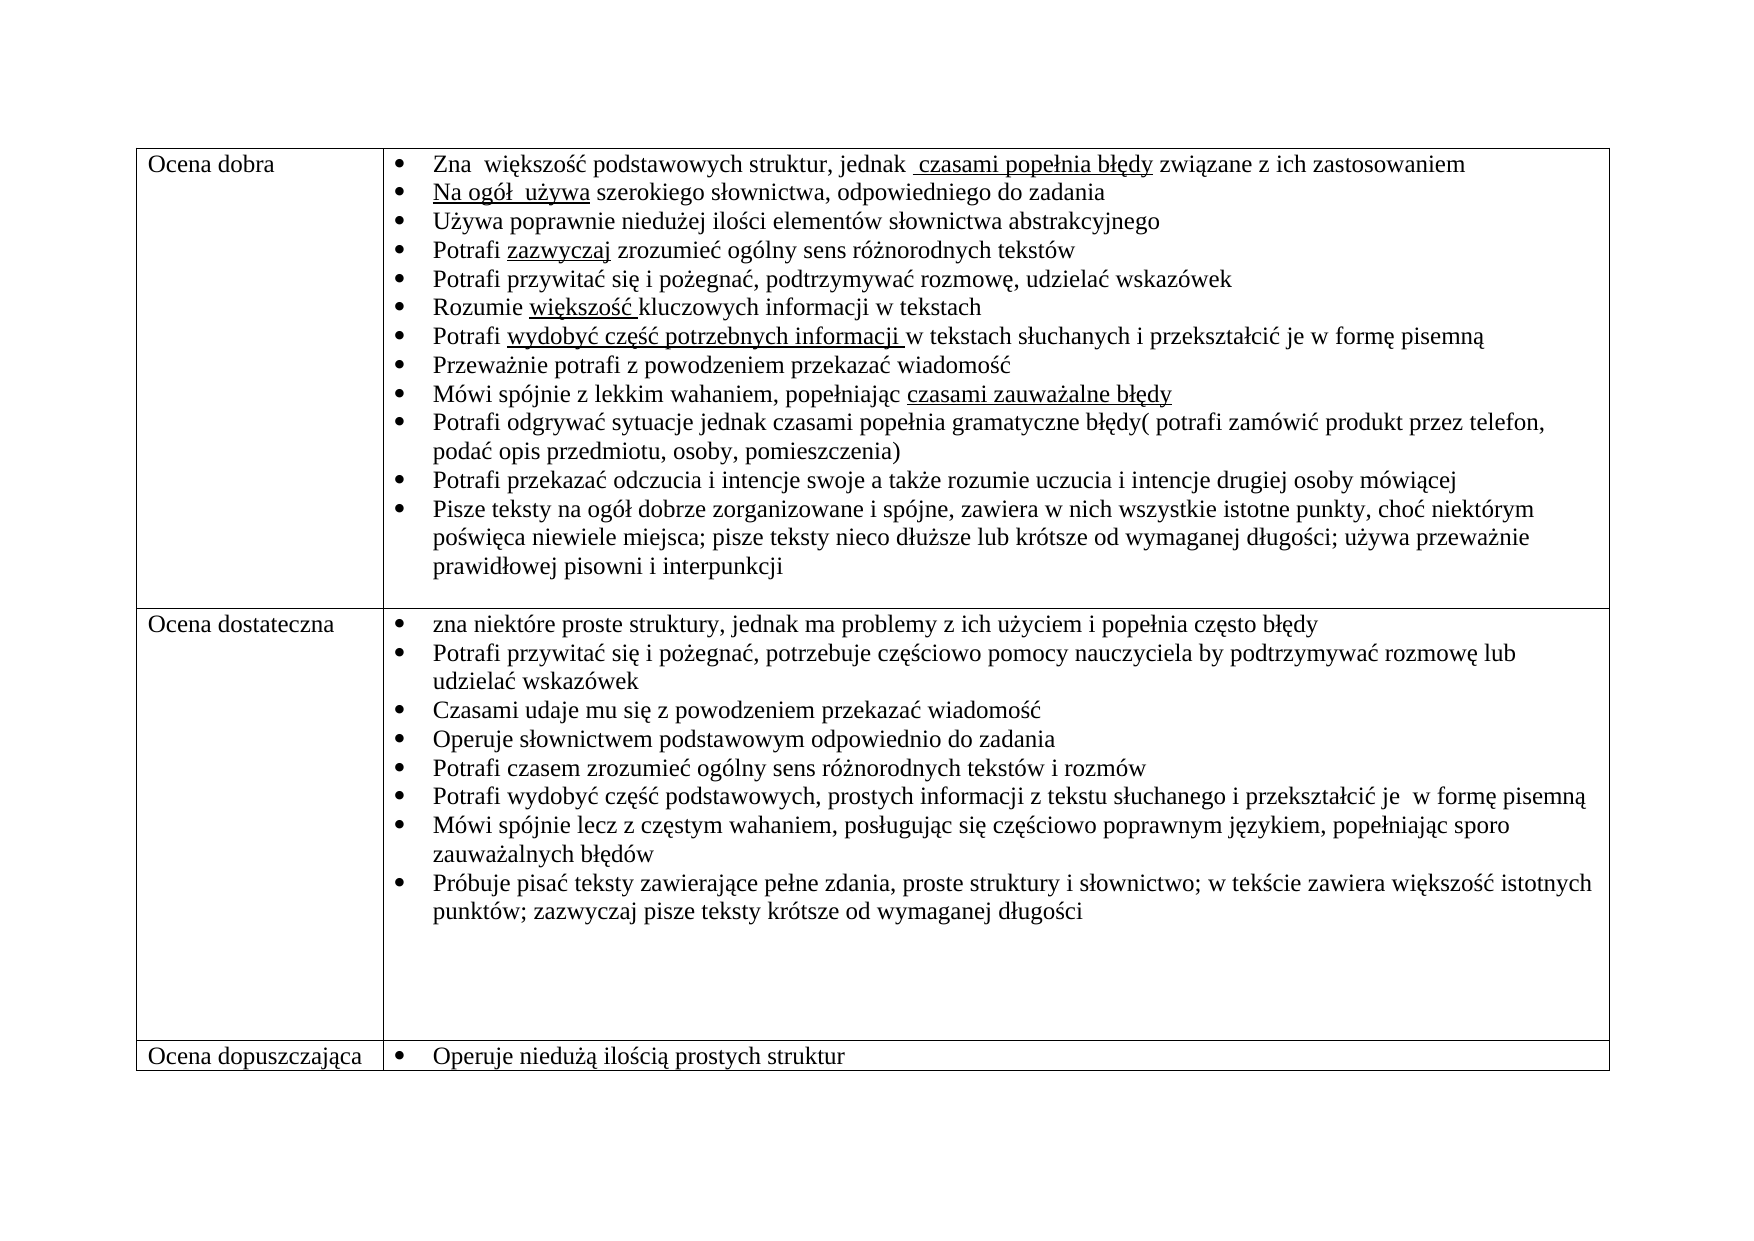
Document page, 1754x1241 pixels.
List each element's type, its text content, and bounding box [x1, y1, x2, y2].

table_cell Ocena dopuszczająca [137, 1041, 383, 1070]
table_cell Ocena dostateczna [137, 609, 383, 1040]
table_cell Zna większość podstawowych struktur, jednak czasami popełnia błędy związane z ich zastosowaniem Na ogół używa szerokiego słownictwa, odpowiedniego do zadania Używa poprawnie niedużej ilości elementów słownictwa abstrakcyjnego Potrafi zazwyczaj zrozumieć ogólny sens różnorodnych tekstów Potrafi przywitać się i pożegnać, podtrzymywać rozmowę, udzielać wskazówek Rozumie większość kluczowych informacji w tekstach Potrafi wydobyć część potrzebnych informacji w tekstach słuchanych i przekształcić je w formę pisemną Przeważnie potrafi z powodzeniem przekazać wiadomość Mówi spójnie z lekkim wahaniem, popełniając czasami zauważalne błędy Potrafi odgrywać sytuacje jednak czasami popełnia gramatyczne błędy( potrafi zamówić produkt przez telefon, podać opis przedmiotu, osoby, pomieszczenia) Potrafi przekazać odczucia i intencje swoje a także rozumie uczucia i intencje drugiej osoby mówiącej Pisze teksty na ogół dobrze zorganizowane i spójne, zawiera w nich wszystkie istotne punkty, choć niektórym poświęca niewiele miejsca; pisze teksty nieco dłuższe lub krótsze od wymaganej długości; używa przeważnie prawidłowej pisowni i interpunkcji [384, 149, 1609, 608]
table_cell Ocena dobra [137, 149, 383, 608]
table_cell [384, 1041, 1609, 1070]
table_cell zna niektóre proste struktury, jednak ma problemy z ich użyciem i popełnia często błędy Potrafi przywitać się i pożegnać, potrzebuje częściowo pomocy nauczyciela by podtrzymywać rozmowę lub udzielać wskazówek Czasami udaje mu się z powodzeniem przekazać wiadomość Operuje słownictwem podstawowym odpowiednio do zadania Potrafi czasem zrozumieć ogólny sens różnorodnych tekstów i rozmów Potrafi wydobyć część podstawowych, prostych informacji z tekstu słuchanego i przekształcić je w formę pisemną Mówi spójnie lecz z częstym wahaniem, posługując się częściowo poprawnym językiem, popełniając sporo zauważalnych błędów Próbuje pisać teksty zawierające pełne zdania, proste struktury i słownictwo; w tekście zawiera większość istotnych punktów; zazwyczaj pisze teksty krótsze od wymaganej długości [384, 609, 1609, 1040]
